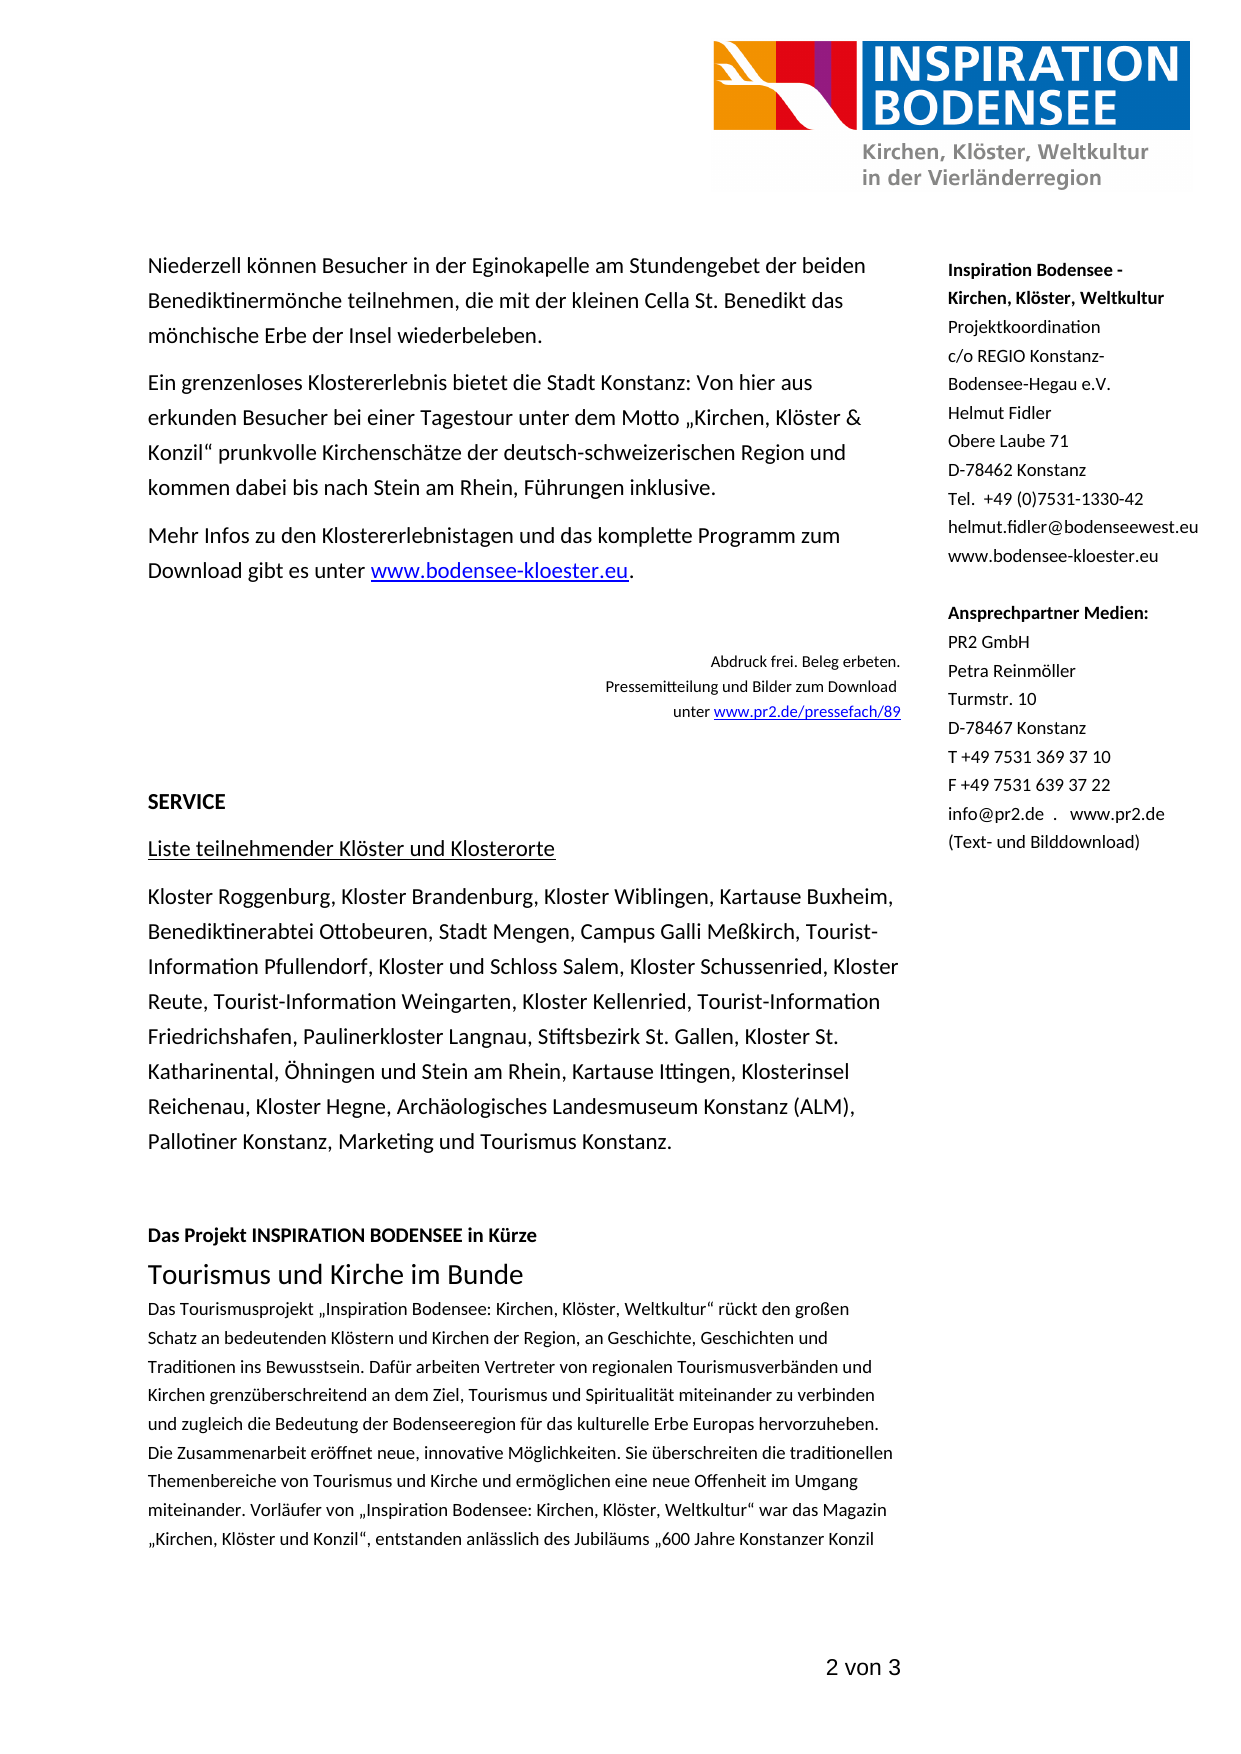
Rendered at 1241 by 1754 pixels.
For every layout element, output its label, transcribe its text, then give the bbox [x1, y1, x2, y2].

text Mehr Infos zu den Klostererlebnistagen und das komplette Programm zum Download gibt es unter www.bodensee-kloester.eu. [148, 521, 886, 584]
text Kloster Roggenburg, Kloster Brandenburg, Kloster Wiblingen, Kartause Buxheim, Benediktinerabtei Ottobeuren, Stadt Mengen, Campus Galli Meßkirch, Tourist-Information Pfullendorf, Kloster und Schloss Salem, Kloster Schussenried, Kloster Reute, Tourist-Information Weingarten, Kloster Kellenried, Tourist-Information Friedrichshafen, Paulinerkloster Langnau, Stiftsbezirk St. Gallen, Kloster St. Katharinental, Öhningen und Stein am Rhein, Kartause Ittingen, Klosterinsel Reichenau, Kloster Hegne, Archäologisches Landesmuseum Konstanz (ALM), Pallotiner Konstanz, Marketing und Tourismus Konstanz. [148, 882, 901, 1155]
text Liste teilnehmender Klöster und Klosterorte [148, 834, 901, 862]
picture [710, 38, 1193, 192]
text Ein grenzenloses Klostererlebnis bietet die Stadt Konstanz: Von hier aus erkunden Besucher bei einer Tagestour unter dem Motto „Kirchen, Klöster & Konzil“ prunkvolle Kirchenschätze der deutsch-schweizerischen Region und kommen dabei bis nach Stein am Rhein, Führungen inklusive. [148, 368, 886, 502]
text Abdruck frei. Beleg erbeten. Pressemitteilung und Bilder zum Download unter www.pr2.de/pressefach/89 [148, 651, 901, 722]
text SERVICE [148, 787, 901, 815]
